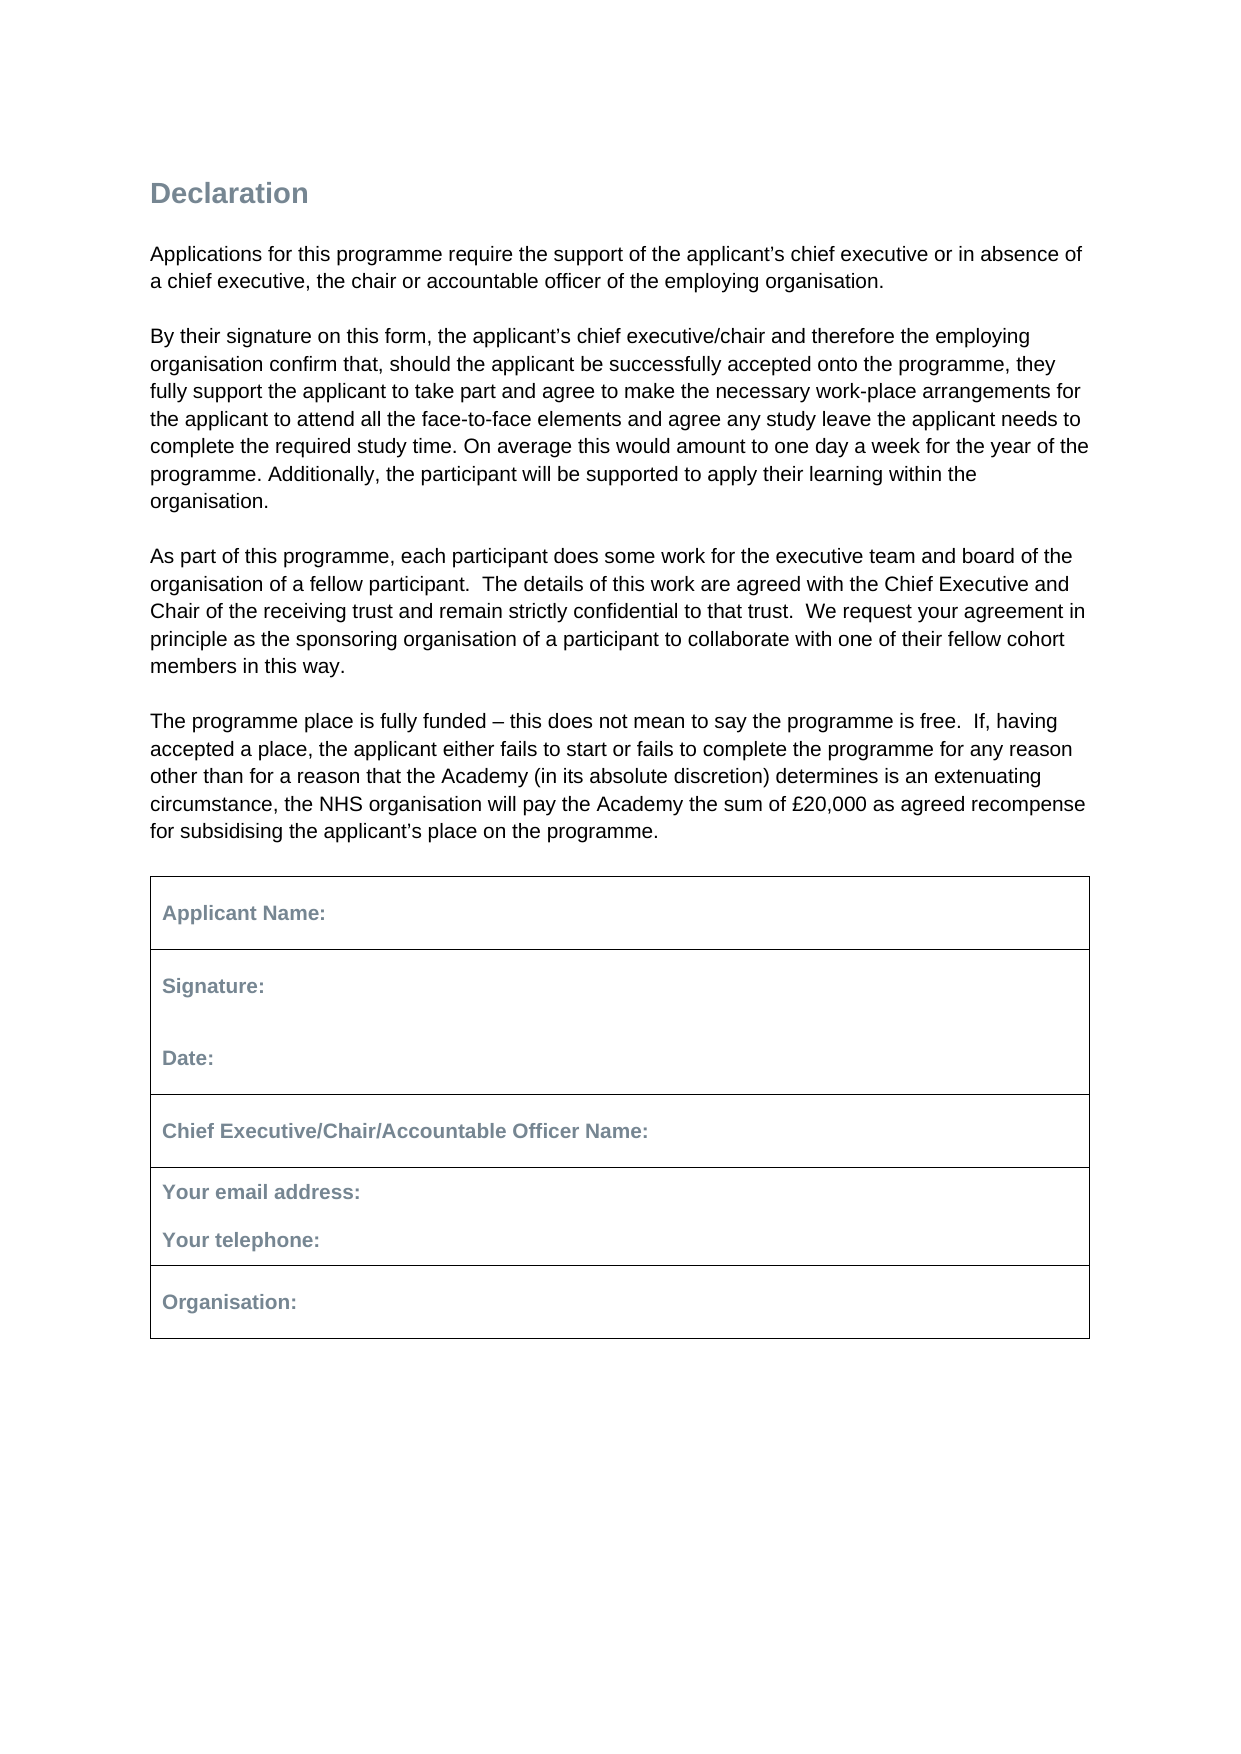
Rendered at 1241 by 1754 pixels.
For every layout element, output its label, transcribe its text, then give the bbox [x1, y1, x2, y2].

table_cell Chief Executive/Chair/Accountable Officer Name: [151, 1095, 1089, 1167]
table_cell Your email address: Your telephone: [151, 1168, 1089, 1264]
table_cell Signature: Date: [151, 950, 1089, 1094]
text Applications for this programme require the support of the applicant’s chief executive or in absence of a chief executive, the chair or accountable officer of the employing organisation. [150, 242, 1090, 293]
table_header Applicant Name: [151, 877, 1089, 949]
text The programme place is fully funded – this does not mean to say the programme is free. If, having accepted a place, the applicant either fails to start or fails to complete the programme for any reason other than for a reason that the Academy (in its absolute discretion) determines is an extenuating circumstance, the NHS organisation will pay the Academy the sum of £20,000 as agreed recompense for subsidising the applicant’s place on the programme. [150, 709, 1090, 843]
table_cell Organisation: [151, 1266, 1089, 1337]
text By their signature on this form, the applicant’s chief executive/chair and therefore the employing organisation confirm that, should the applicant be successfully accepted onto the programme, they fully support the applicant to take part and agree to make the necessary work-place arrangements for the applicant to attend all the face-to-face elements and agree any study leave the applicant needs to complete the required study time. On average this would amount to one day a week for the year of the programme. Additionally, the participant will be supported to apply their learning within the organisation. [150, 324, 1090, 513]
text Declaration [150, 176, 1090, 209]
text As part of this programme, each participant does some work for the executive team and board of the organisation of a fellow participant. The details of this work are agreed with the Chief Executive and Chair of the receiving trust and remain strictly confidential to that trust. We request your agreement in principle as the sponsoring organisation of a participant to collaborate with one of their fellow cohort members in this way. [150, 544, 1090, 678]
